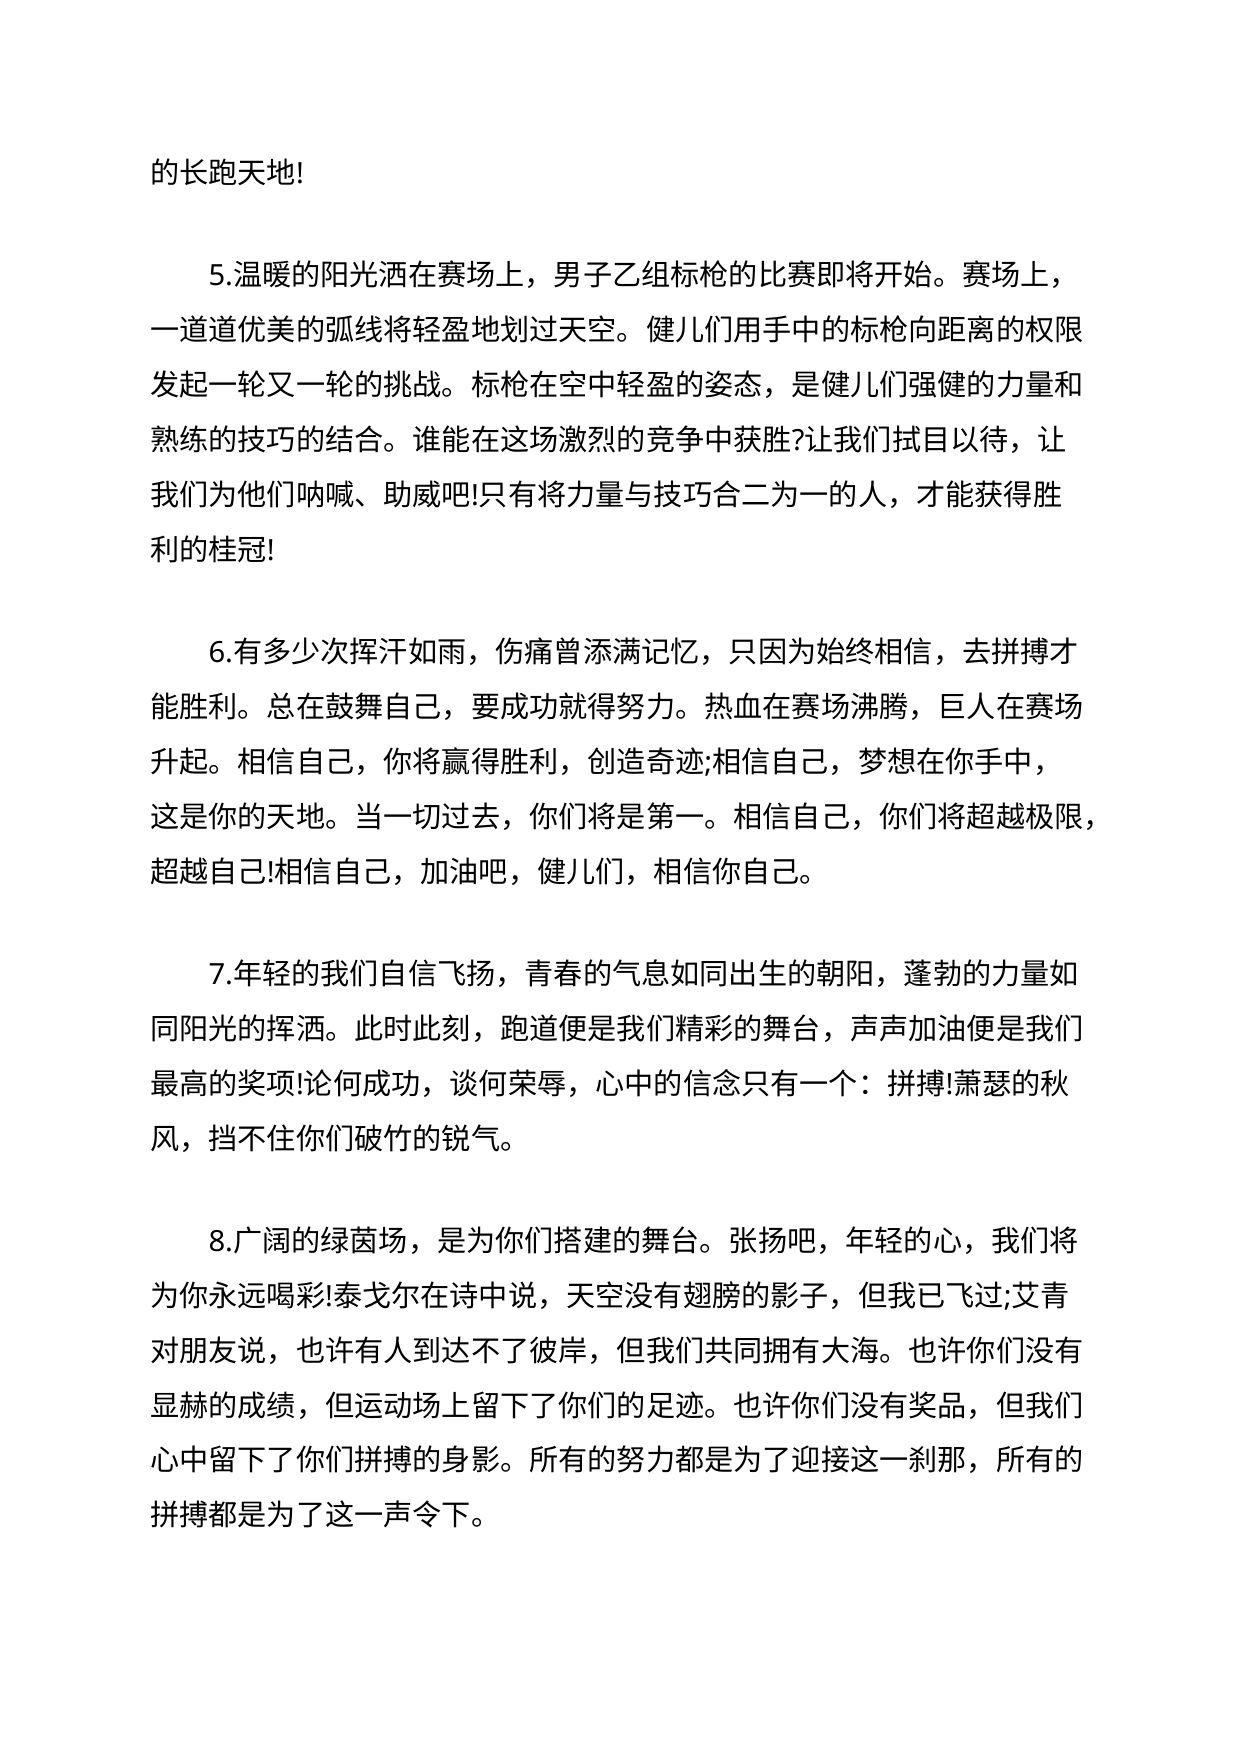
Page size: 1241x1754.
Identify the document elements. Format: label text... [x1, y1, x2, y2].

text 8.广阔的绿茵场，是为你们搭建的舞台。张扬吧，年轻的心，我们将为你永远喝彩!泰戈尔在诗中说，天空没有翅膀的影子，但我已飞过;艾青对朋友说，也许有人到达不了彼岸，但我们共同拥有大海。也许你们没有显赫的成绩，但运动场上留下了你们的足迹。也许你们没有奖品，但我们心中留下了你们拼搏的身影。所有的努力都是为了迎接这一刹那，所有的拼搏都是为了这一声令下。 [150, 1217, 1090, 1534]
text 7.年轻的我们自信飞扬，青春的气息如同出生的朝阳，蓬勃的力量如同阳光的挥洒。此时此刻，跑道便是我们精彩的舞台，声声加油便是我们最高的奖项!论何成功，谈何荣辱，心中的信念只有一个：拼搏!萧瑟的秋风，挡不住你们破竹的锐气。 [150, 951, 1090, 1158]
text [150, 150, 1090, 192]
text 5.温暖的阳光洒在赛场上，男子乙组标枪的比赛即将开始。赛场上，一道道优美的弧线将轻盈地划过天空。健儿们用手中的标枪向距离的权限发起一轮又一轮的挑战。标枪在空中轻盈的姿态，是健儿们强健的力量和熟练的技巧的结合。谁能在这场激烈的竞争中获胜?让我们拭目以待，让我们为他们呐喊、助威吧!只有将力量与技巧合二为一的人，才能获得胜利的桂冠! [150, 252, 1090, 569]
text 6.有多少次挥汗如雨，伤痛曾添满记忆，只因为始终相信，去拼搏才能胜利。总在鼓舞自己，要成功就得努力。热血在赛场沸腾，巨人在赛场升起。相信自己，你将赢得胜利，创造奇迹;相信自己，梦想在你手中，这是你的天地。当一切过去，你们将是第一。相信自己，你们将超越极限，超越自己!相信自己，加油吧，健儿们，相信你自己。 [150, 629, 1090, 891]
